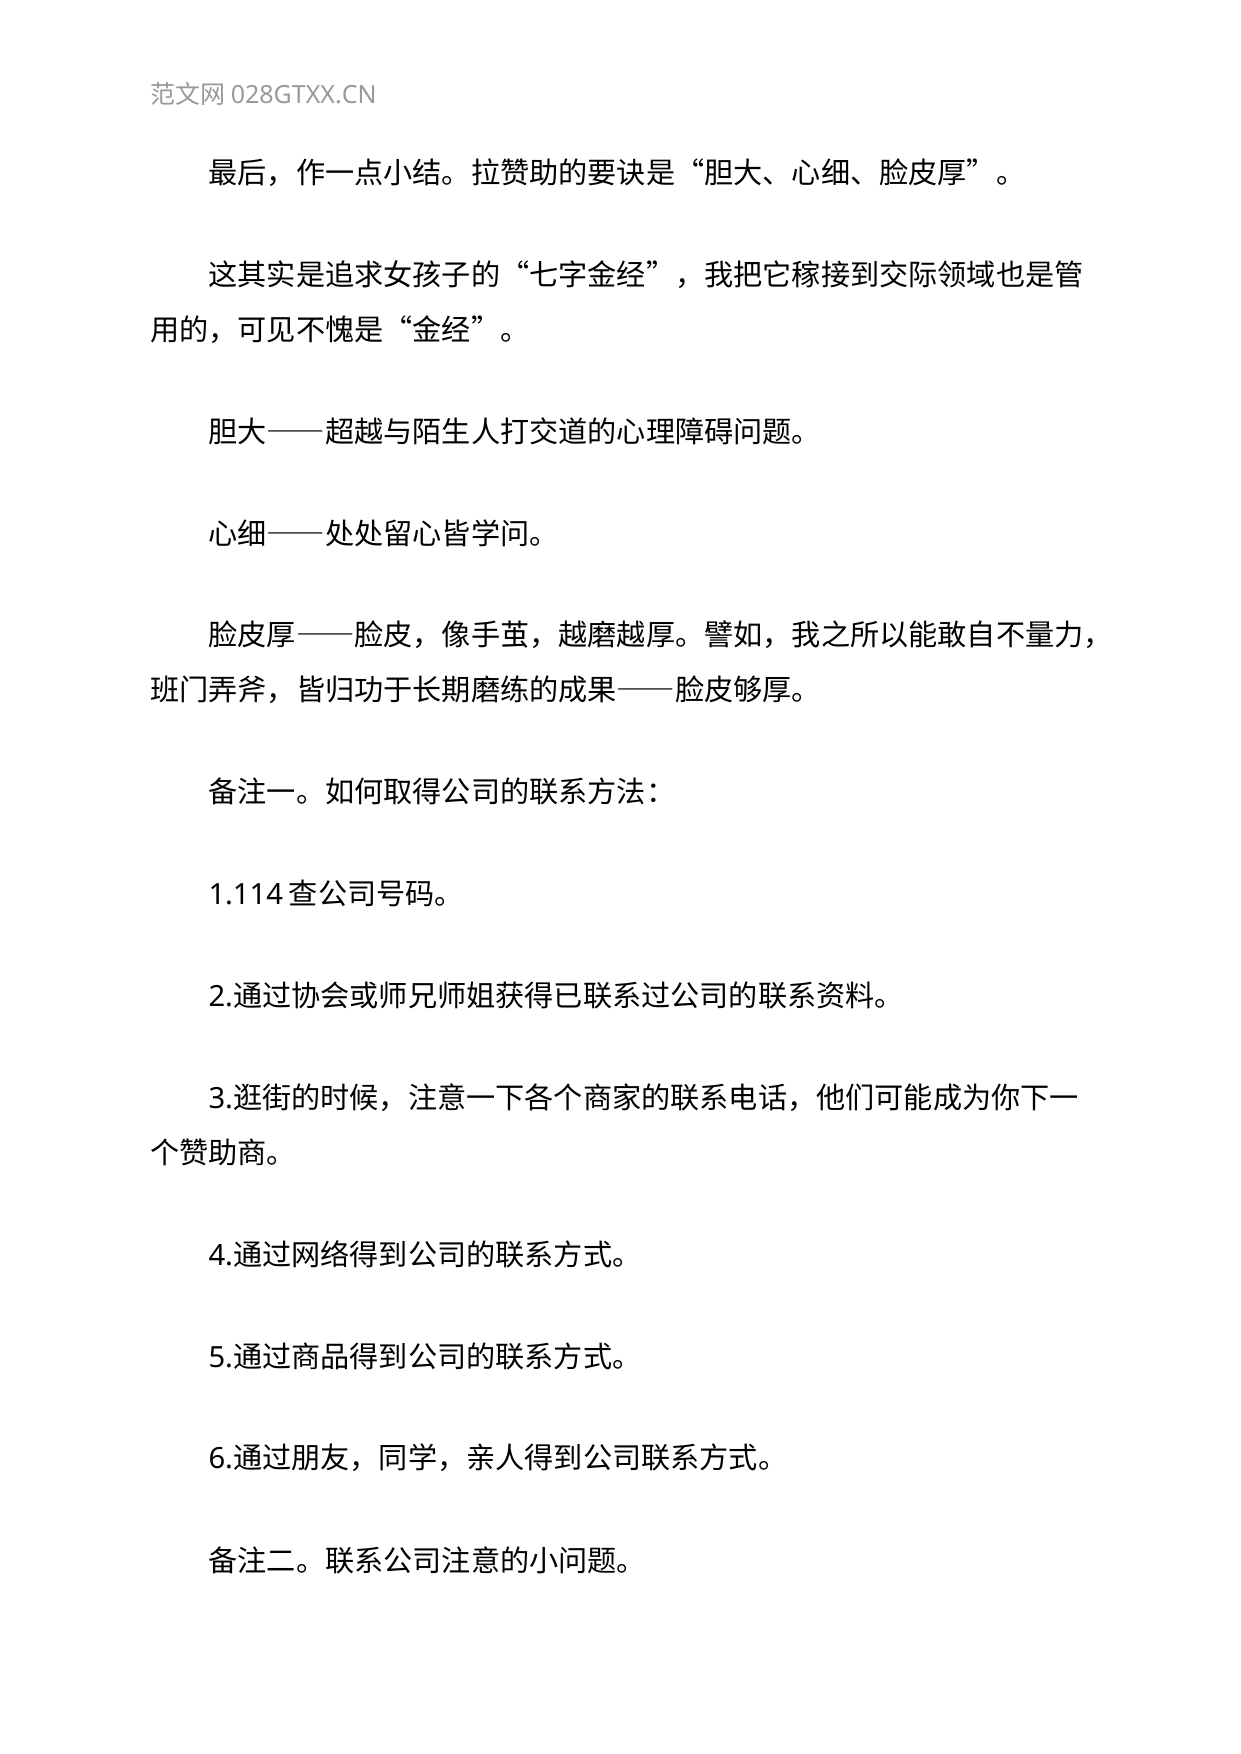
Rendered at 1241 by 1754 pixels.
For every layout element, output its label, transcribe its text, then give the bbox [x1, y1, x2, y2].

text 4.通过网络得到公司的联系方式。 [150, 1231, 1090, 1273]
text 2.通过协会或师兄师姐获得已联系过公司的联系资料。 [150, 972, 1090, 1015]
text 备注二。联系公司注意的小问题。 [150, 1537, 1090, 1579]
text 脸皮厚——脸皮，像手茧，越磨越厚。譬如，我之所以能敢自不量力，班门弄斧，皆归功于长期磨练的成果——脸皮够厚。 [150, 612, 1090, 709]
text 6.通过朋友，同学，亲人得到公司联系方式。 [150, 1435, 1090, 1477]
text 最后，作一点小结。拉赞助的要诀是“胆大、心细、脸皮厚”。 [150, 150, 1090, 192]
text 心细——处处留心皆学问。 [150, 510, 1090, 552]
text 备注一。如何取得公司的联系方法： [150, 769, 1090, 811]
text 这其实是追求女孩子的“七字金经”，我把它稼接到交际领域也是管用的，可见不愧是“金经”。 [150, 252, 1090, 349]
text 胆大——超越与陌生人打交道的心理障碍问题。 [150, 408, 1090, 451]
text 3.逛街的时候，注意一下各个商家的联系电话，他们可能成为你下一个赞助商。 [150, 1074, 1090, 1172]
text 5.通过商品得到公司的联系方式。 [150, 1333, 1090, 1376]
text 1.114查公司号码。 [150, 870, 1090, 913]
